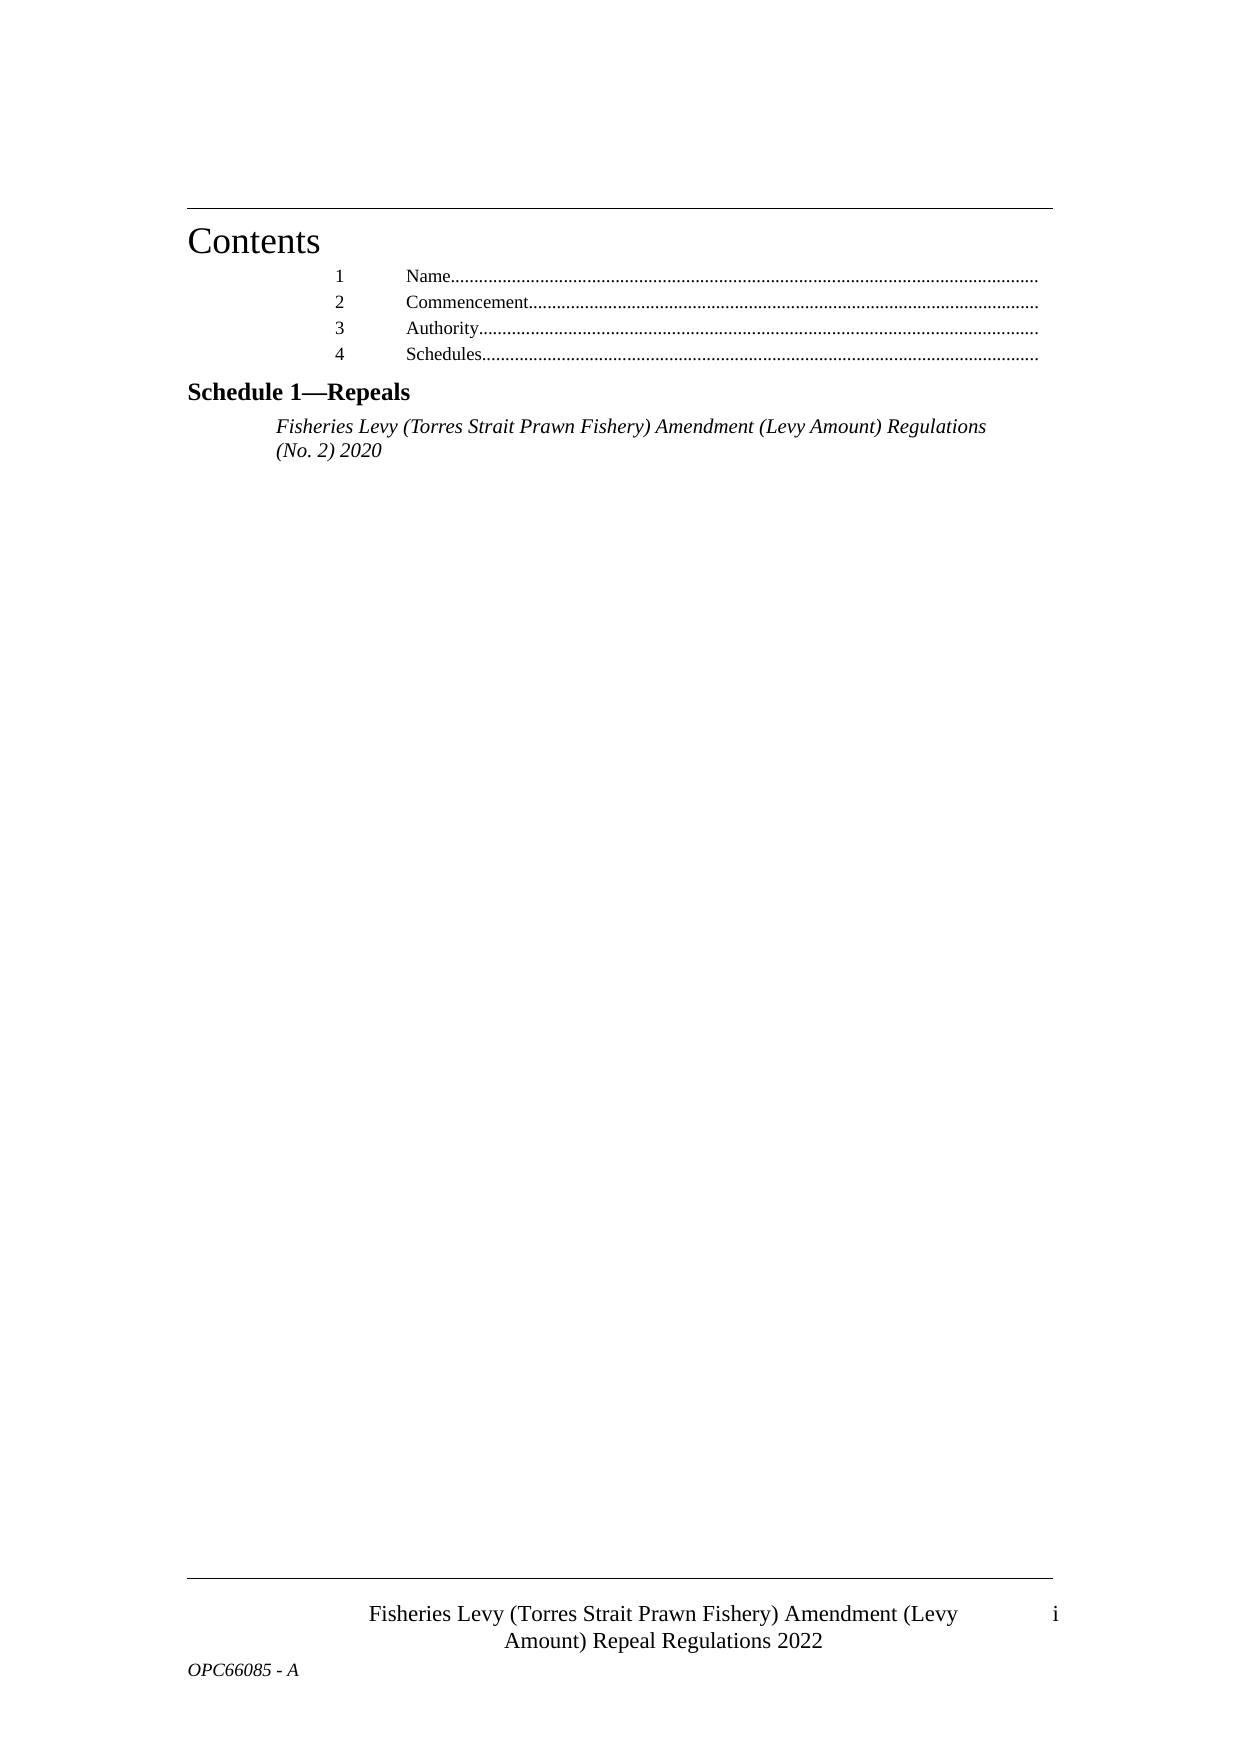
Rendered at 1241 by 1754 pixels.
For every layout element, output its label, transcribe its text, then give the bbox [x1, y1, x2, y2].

text Schedule 1—Repeals 2 [187, 377, 994, 405]
text 1 Name 1 [335, 265, 994, 287]
text Contents [187, 218, 1053, 261]
text 3 Authority 1 [335, 317, 994, 338]
text 4 Schedules 1 [335, 342, 994, 364]
text Fisheries Levy (Torres Strait Prawn Fishery) Amendment (Levy Amount) Regulations (No. 2) 2020 2 [276, 414, 994, 462]
text 2 Commencement 1 [335, 291, 994, 313]
